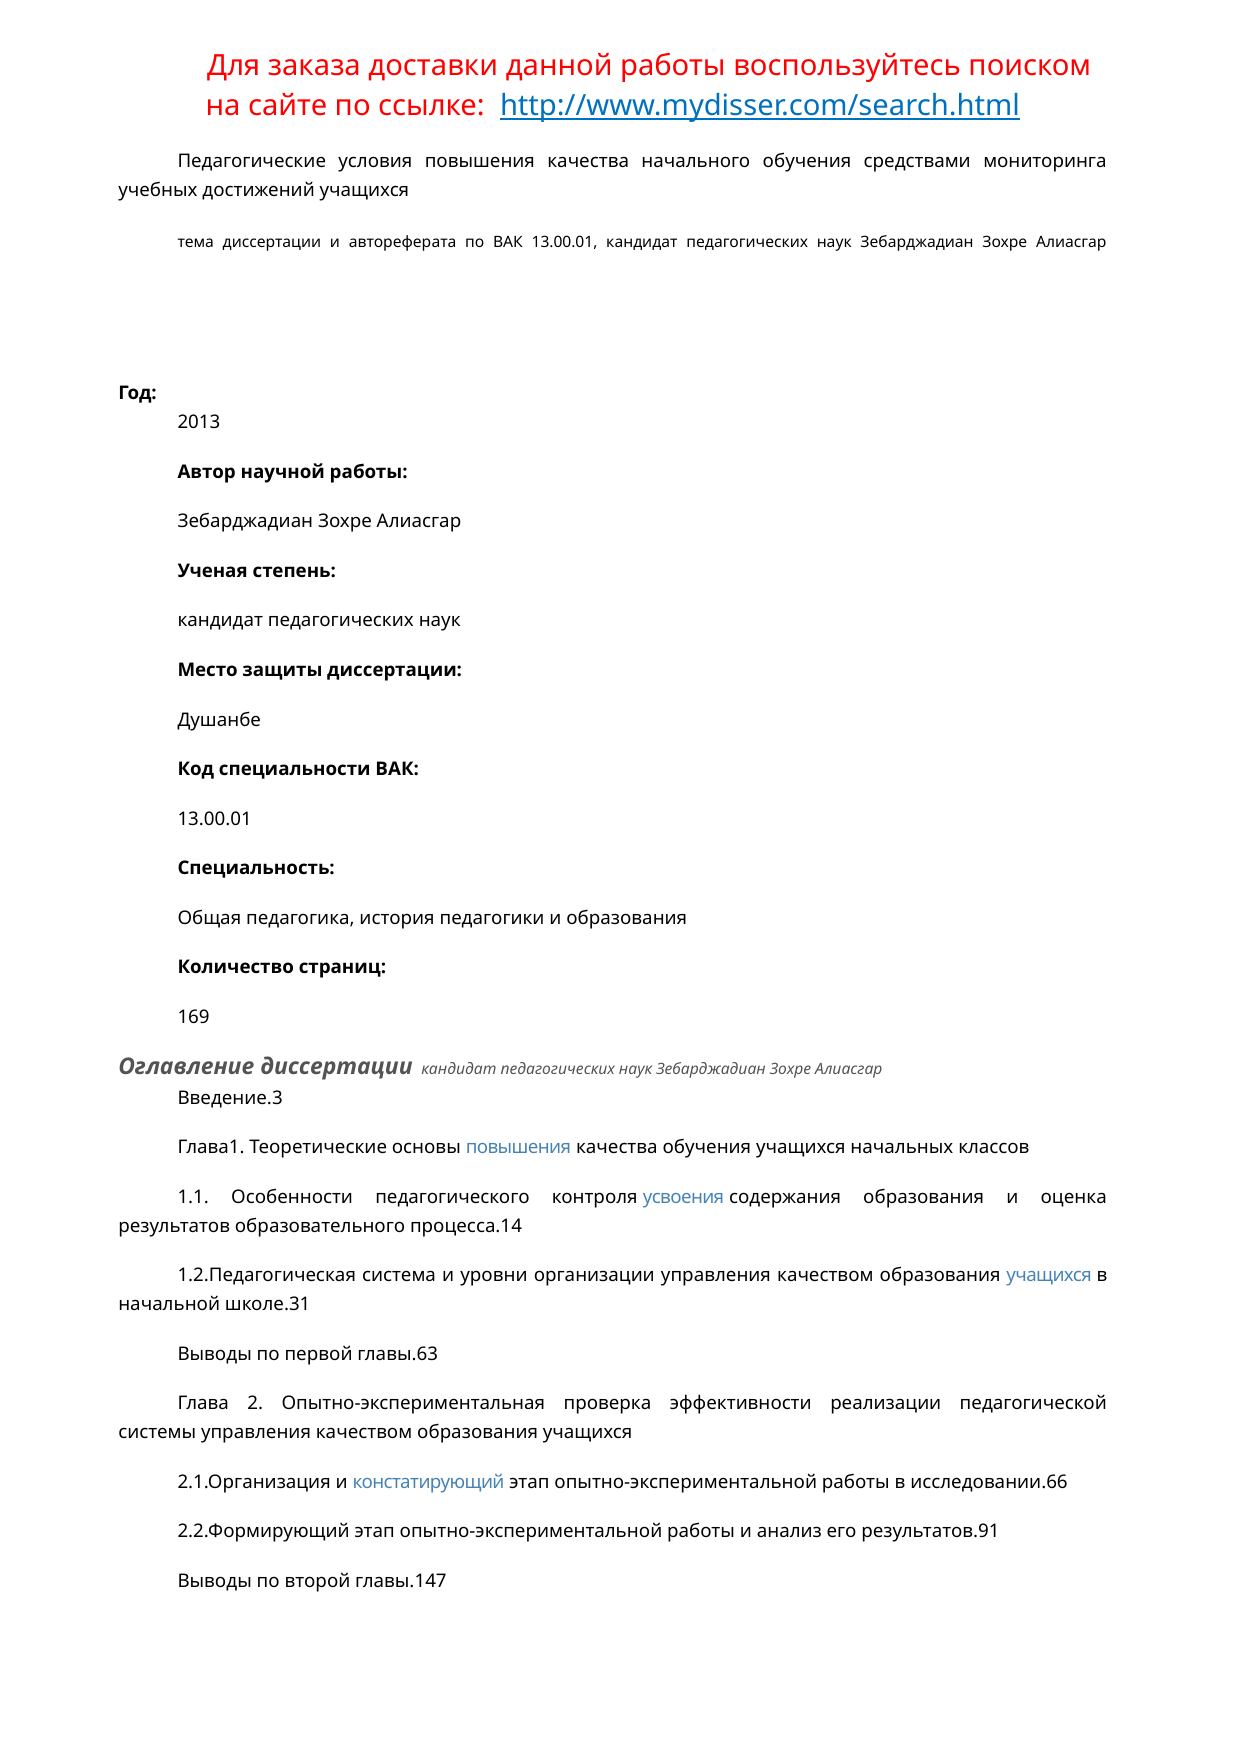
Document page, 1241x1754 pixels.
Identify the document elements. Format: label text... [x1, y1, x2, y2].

text 169 [118, 1000, 1107, 1029]
text Количество cтраниц: [118, 951, 1107, 979]
text Код cпециальности ВАК: [118, 752, 1107, 781]
text кандидат педагогических наук [118, 603, 1107, 632]
text Общая педагогика, история педагогики и образования [118, 901, 1107, 930]
text Место защиты диссертации: [118, 653, 1107, 682]
text Специальность: [118, 851, 1107, 880]
text Педагогические условия повышения качества начального обучения средствами мониторинга учебных достижений учащихся [118, 144, 1107, 202]
text Душанбе [118, 703, 1107, 731]
text Ученая cтепень: [118, 554, 1107, 583]
subtitle Оглавление диссертации кандидат педагогических наук Зебарджадиан Зохре Алиасгар [118, 1050, 1107, 1081]
text Автор научной работы: [118, 455, 1107, 483]
text Год: [118, 379, 1107, 405]
text 13.00.01 [118, 802, 1107, 831]
text Зебарджадиан Зохре Алиасгар [118, 504, 1107, 533]
text тема диссертации и автореферата по ВАК 13.00.01, кандидат педагогических наук Зебарджадиан Зохре Алиасгар [118, 223, 1107, 309]
text 2013 [118, 405, 1107, 434]
